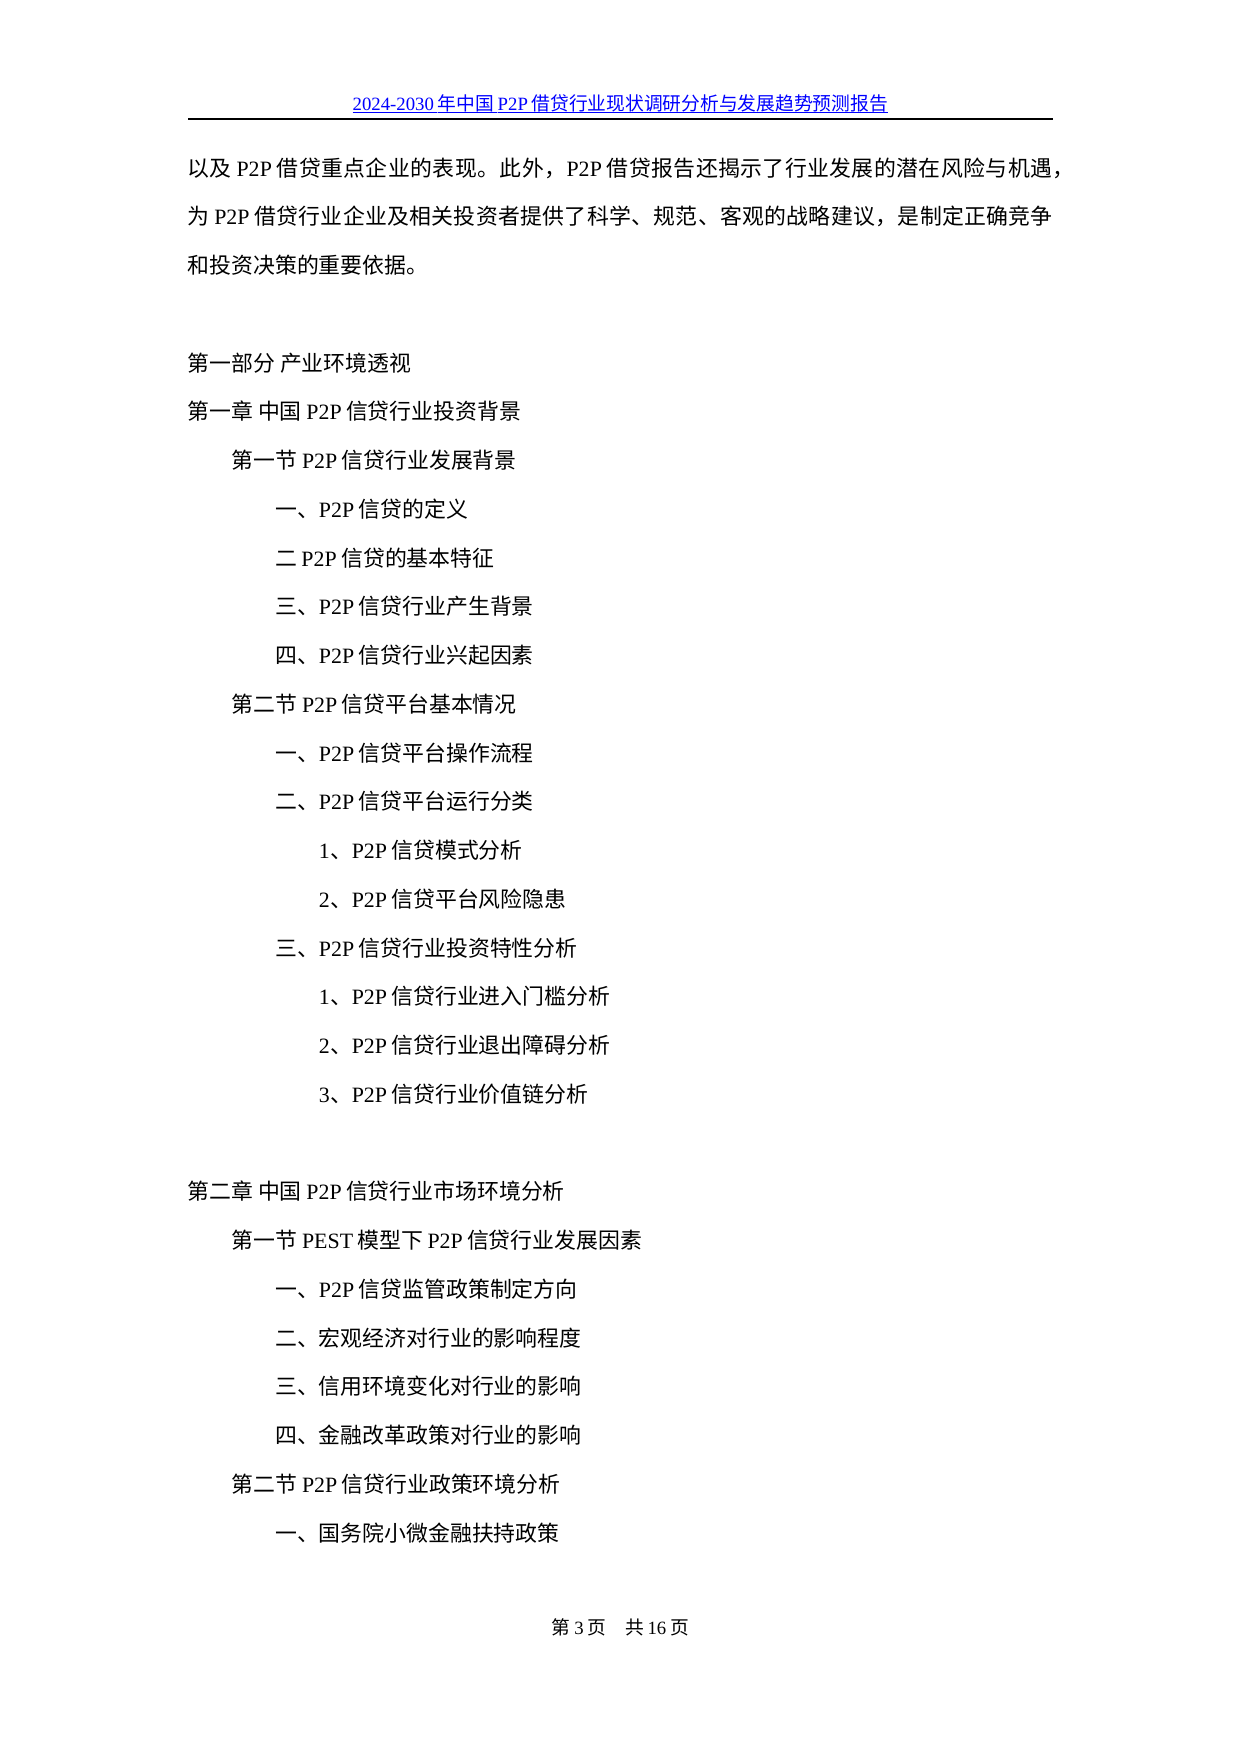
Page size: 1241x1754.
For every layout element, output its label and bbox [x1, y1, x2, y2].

text [187, 150, 1053, 1548]
